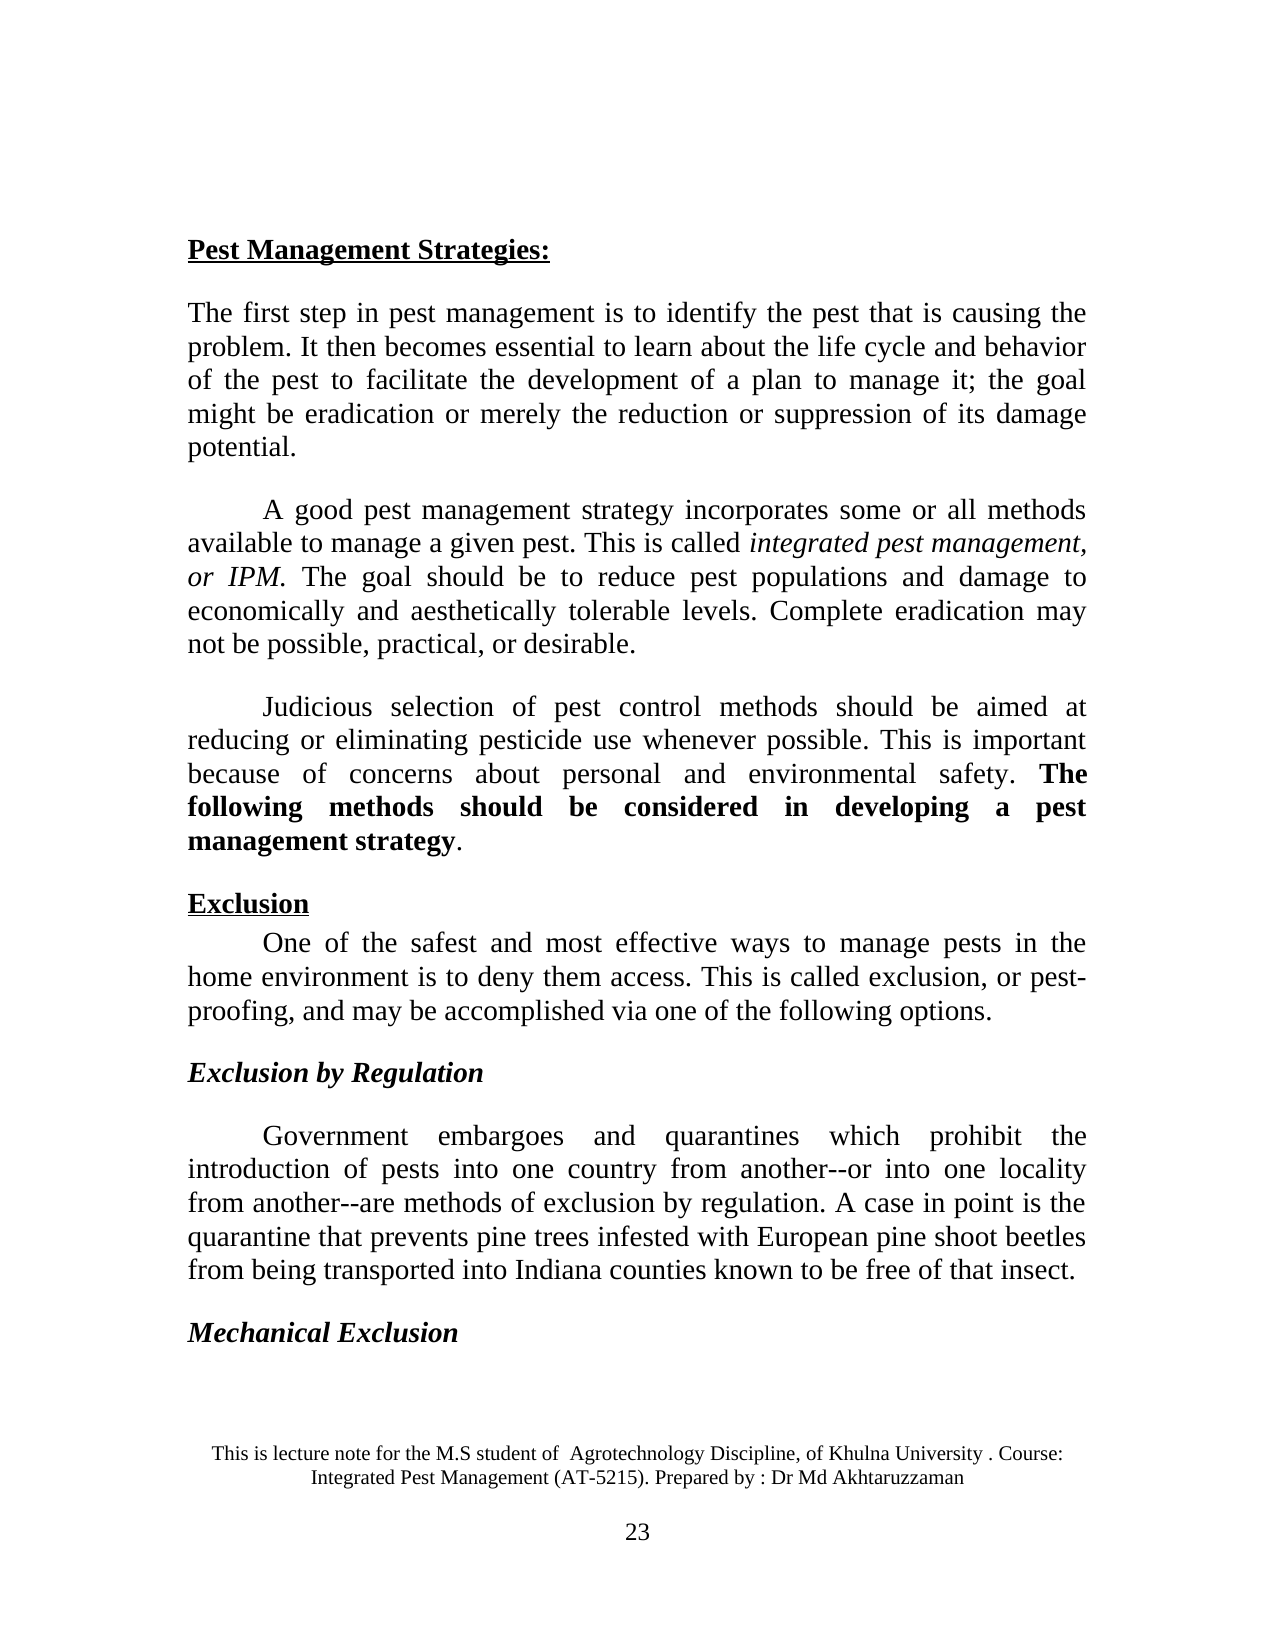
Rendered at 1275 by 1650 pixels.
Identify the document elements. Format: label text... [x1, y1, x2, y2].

text Exclusion by Regulation [187, 1055, 1087, 1089]
text The first step in pest management is to identify the pest that is causing the problem. It then becomes essential to learn about the life cycle and behavior of the pest to facilitate the development of a plan to manage it; the goal might be eradication or merely the reduction or suppression of its damage potential. [187, 295, 1087, 463]
text Mechanical Exclusion [187, 1315, 1087, 1348]
text One of the safest and most effective ways to manage pests in the home environment is to deny them access. This is called exclusion, or pest-proofing, and may be accomplished via one of the following options. [187, 926, 1087, 1026]
subtitle Pest Management Strategies: [187, 232, 1087, 266]
text Judicious selection of pest control methods should be aimed at reducing or eliminating pesticide use whenever possible. This is important because of concerns about personal and environmental safety. The following methods should be considered in developing a pest management strategy. [187, 689, 1087, 857]
text Government embargoes and quarantines which prohibit the introduction of pests into one country from another--or into one locality from another--are methods of exclusion by regulation. A case in point is the quarantine that prevents pine trees infested with European pine shoot beetles from being transported into counties known to be free of that insect. [187, 1118, 1087, 1286]
subtitle Exclusion [187, 886, 1087, 919]
text A good pest management strategy incorporates some or all methods available to manage a given pest. This is called integrated pest management, or IPM. The goal should be to reduce pest populations and damage to economically and aesthetically tolerable levels. Complete eradication may not be possible, practical, or desirable. [187, 492, 1087, 660]
